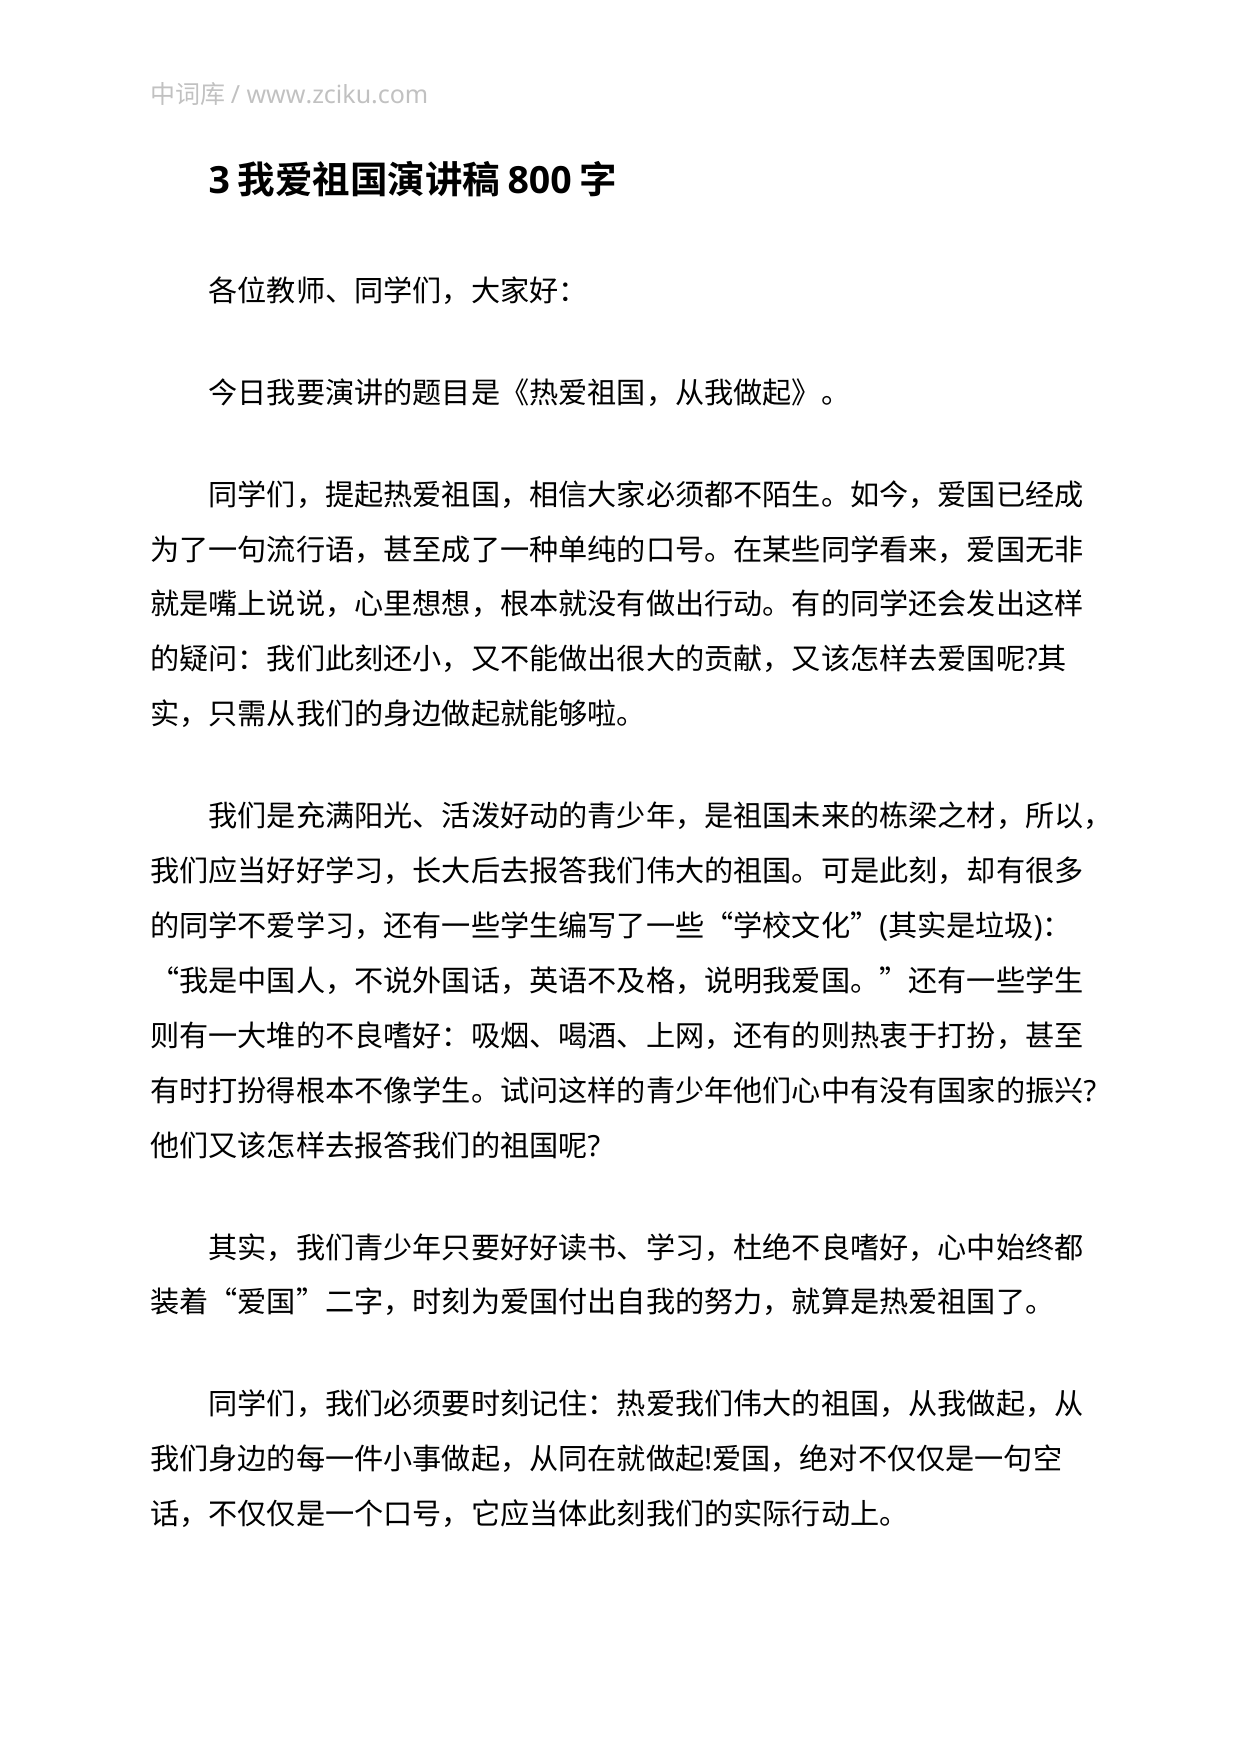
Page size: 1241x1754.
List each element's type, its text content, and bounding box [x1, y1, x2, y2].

text 同学们，我们必须要时刻记住：热爱我们伟大的祖国，从我做起，从我们身边的每一件小事做起，从同在就做起!爱国，绝对不仅仅是一句空话，不仅仅是一个口号，它应当体此刻我们的实际行动上。 [150, 1381, 1090, 1533]
text 我们是充满阳光、活泼好动的青少年，是祖国未来的栋梁之材，所以，我们应当好好学习，长大后去报答我们伟大的祖国。可是此刻，却有很多的同学不爱学习，还有一些学生编写了一些“学校文化”(其实是垃圾)：“我是中国人，不说外国话，英语不及格，说明我爱国。”还有一些学生则有一大堆的不良嗜好：吸烟、喝酒、上网，还有的则热衷于打扮，甚至有时打扮得根本不像学生。试问这样的青少年他们心中有没有国家的振兴?他们又该怎样去报答我们的祖国呢? [150, 793, 1090, 1164]
text 今日我要演讲的题目是《热爱祖国，从我做起》。 [150, 369, 1090, 412]
text 各位教师、同学们，大家好： [150, 268, 1090, 310]
text 同学们，提起热爱祖国，相信大家必须都不陌生。如今，爱国已经成为了一句流行语，甚至成了一种单纯的口号。在某些同学看来，爱国无非就是嘴上说说，心里想想，根本就没有做出行动。有的同学还会发出这样的疑问：我们此刻还小，又不能做出很大的贡献，又该怎样去爱国呢?其实，只需从我们的身边做起就能够啦。 [150, 471, 1090, 733]
text 3我爱祖国演讲稿800字 [150, 150, 1090, 204]
text 其实，我们青少年只要好好读书、学习，杜绝不良嗜好，心中始终都装着“爱国”二字，时刻为爱国付出自我的努力，就算是热爱祖国了。 [150, 1224, 1090, 1321]
